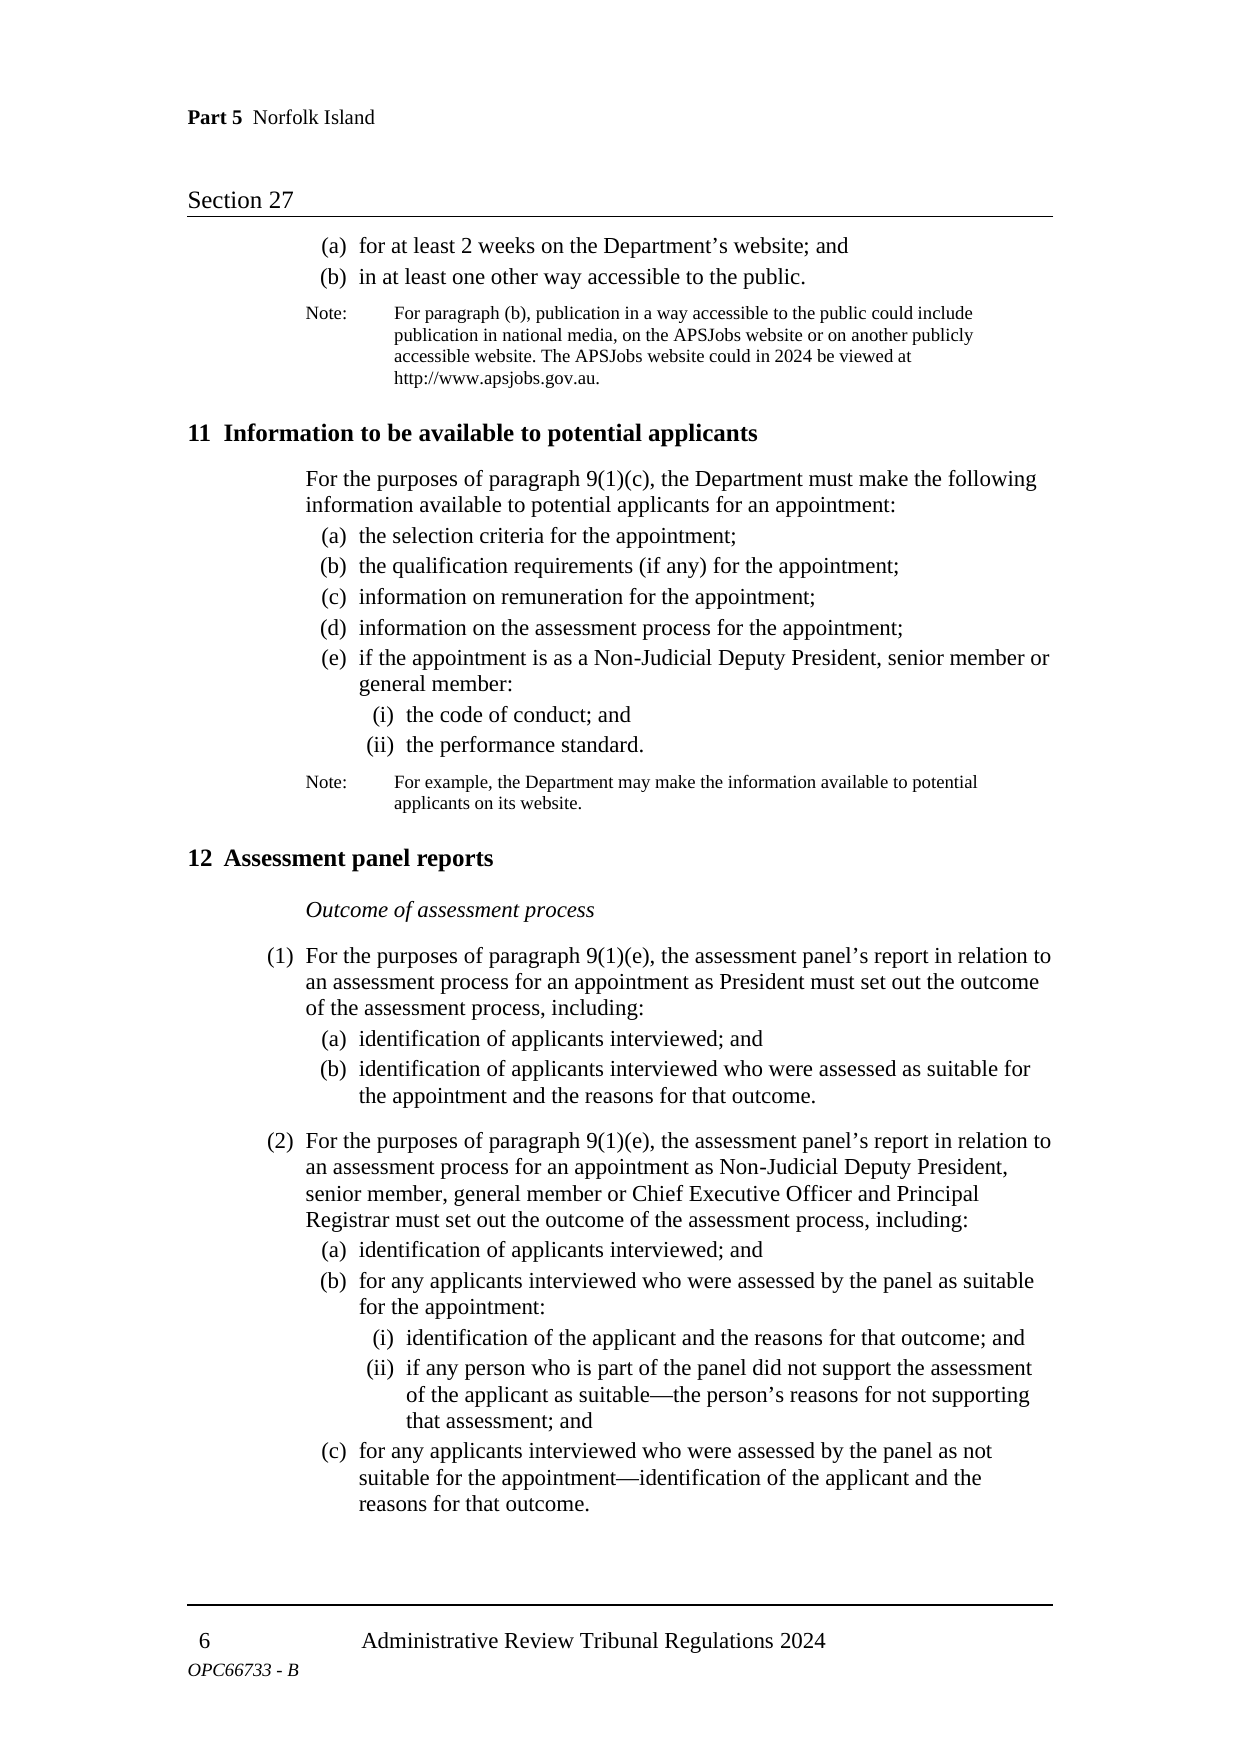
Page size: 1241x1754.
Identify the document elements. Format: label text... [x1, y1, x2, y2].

text (a) for at least 2 weeks on the Department’s website; and [187, 233, 1053, 259]
text (i) the code of conduct; and [187, 701, 1053, 727]
text (c) information on remuneration for the appointment; [187, 583, 1053, 609]
text Note: For example, the Department may make the information available to potential applicants on its website. [305, 771, 1053, 814]
text (i) identification of the applicant and the reasons for that outcome; and [187, 1324, 1053, 1350]
text For the purposes of paragraph 9(1)(c), the Department must make the following information available to potential applicants for an appointment: [187, 465, 1053, 518]
text (b) identification of applicants interviewed who were assessed as suitable for the appointment and the reasons for that outcome. [187, 1055, 1053, 1108]
text (b) for any applicants interviewed who were assessed by the panel as suitable for the appointment: [187, 1267, 1053, 1320]
text (e) if the appointment is as a Non-Judicial Deputy President, senior member or general member: [187, 644, 1053, 697]
text (a) identification of applicants interviewed; and [187, 1025, 1053, 1051]
text (2) For the purposes of paragraph 9(1)(e), the assessment panel’s report in relation to an assessment process for an appointment as Non-Judicial Deputy President, senior member, general member or Chief Executive Officer and Principal Registrar must set out the outcome of the assessment process, including: [187, 1127, 1053, 1232]
text (a) the selection criteria for the appointment; [187, 522, 1053, 548]
text (d) information on the assessment process for the appointment; [187, 613, 1053, 640]
text Note: For paragraph (b), publication in a way accessible to the public could include publication in national media, on the APSJobs website or on another publicly accessible website. The APSJobs website could in 2024 be viewed at http://www.apsjobs.gov.au. [305, 302, 1053, 388]
text (b) the qualification requirements (if any) for the appointment; [187, 552, 1053, 579]
text (1) For the purposes of paragraph 9(1)(e), the assessment panel’s report in relation to an assessment process for an appointment as President must set out the outcome of the assessment process, including: [187, 942, 1053, 1021]
text 11 Information to be available to potential applicants [187, 418, 1053, 446]
text Outcome of assessment process [305, 897, 1053, 923]
text (a) identification of applicants interviewed; and [187, 1236, 1053, 1263]
text (c) for any applicants interviewed who were assessed by the panel as not suitable for the appointment—identification of the applicant and the reasons for that outcome. [187, 1438, 1053, 1517]
text (ii) if any person who is part of the panel did not support the assessment of the applicant as suitable—the person’s reasons for not supporting that assessment; and [187, 1354, 1053, 1433]
text (ii) the performance standard. [187, 731, 1053, 758]
text 12 Assessment panel reports [187, 843, 1053, 872]
text (b) in at least one other way accessible to the public. [187, 263, 1053, 289]
